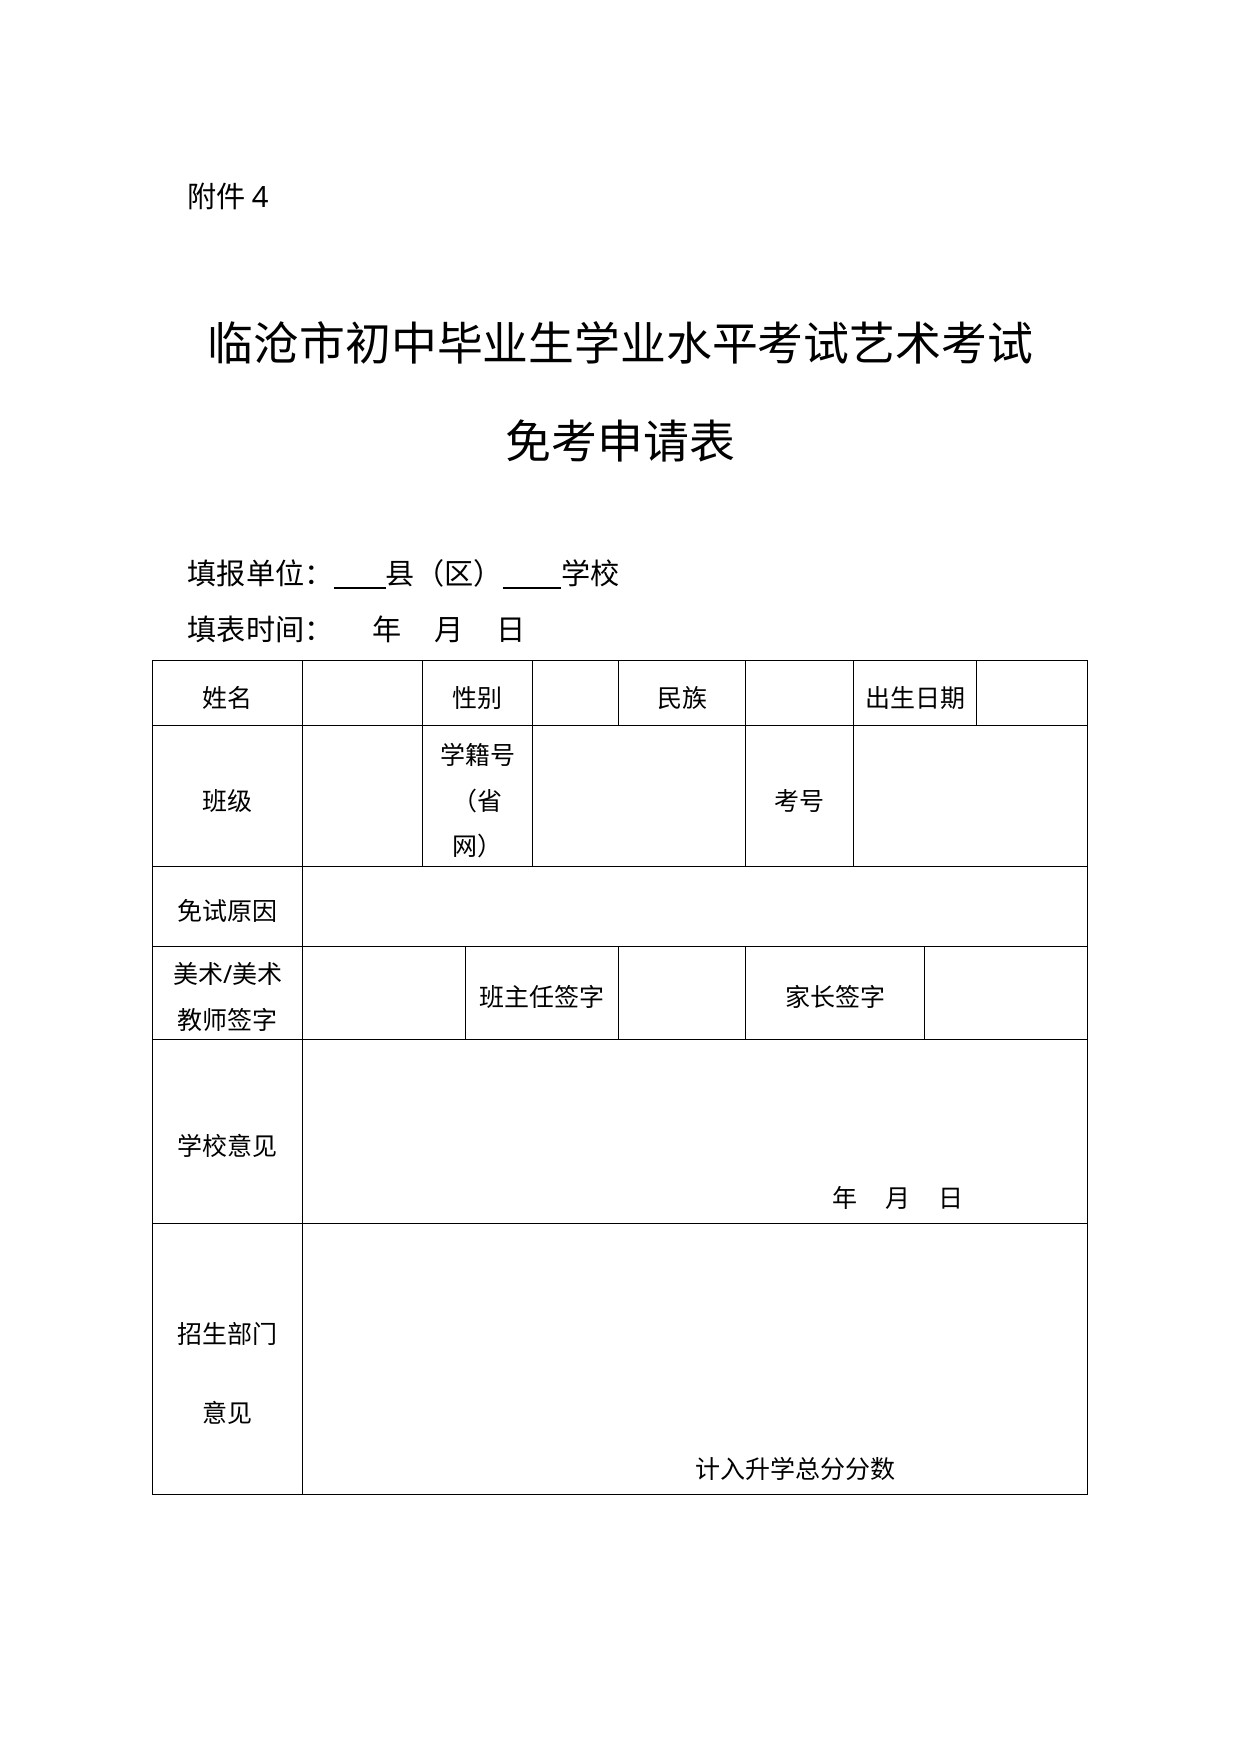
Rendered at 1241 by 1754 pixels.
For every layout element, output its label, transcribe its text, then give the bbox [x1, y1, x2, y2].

table_cell 学籍号（省网） [423, 726, 532, 866]
table_header [533, 661, 618, 725]
table_cell [303, 947, 465, 1039]
table_cell 考号 [746, 726, 853, 866]
text 附件4 [187, 162, 1053, 227]
table_cell 班主任签字 [466, 947, 618, 1039]
table_cell [619, 947, 745, 1039]
text 临沧市初中毕业生学业水平考试艺术考试免考申请表 [187, 292, 1053, 487]
table_cell [303, 867, 1087, 946]
table_header [746, 661, 853, 725]
table_cell 家长签字 [746, 947, 924, 1039]
table_cell [925, 947, 1087, 1039]
table_header [303, 661, 422, 725]
table_cell 招生部门 意见 [153, 1224, 302, 1494]
table_cell 学校意见 [153, 1040, 302, 1223]
subtitle 填报单位： 县（区） 学校 [187, 541, 1053, 595]
table_header [977, 661, 1087, 725]
table_cell 美术/美术教师签字 [153, 947, 302, 1039]
table_header 性别 [423, 661, 532, 725]
table_cell [854, 726, 1087, 866]
table_header 出生日期 [854, 661, 976, 725]
table_cell 年 月 日 [303, 1040, 1087, 1223]
table_cell [533, 726, 745, 866]
table_cell 计入升学总分分数 [303, 1224, 1087, 1494]
table_cell 免试原因 [153, 867, 302, 946]
table_cell 班级 [153, 726, 302, 866]
table_header 民族 [619, 661, 745, 725]
table_cell [303, 726, 422, 866]
table_header 姓名 [153, 661, 302, 725]
text 填表时间： 年 月 日 [187, 595, 1053, 660]
